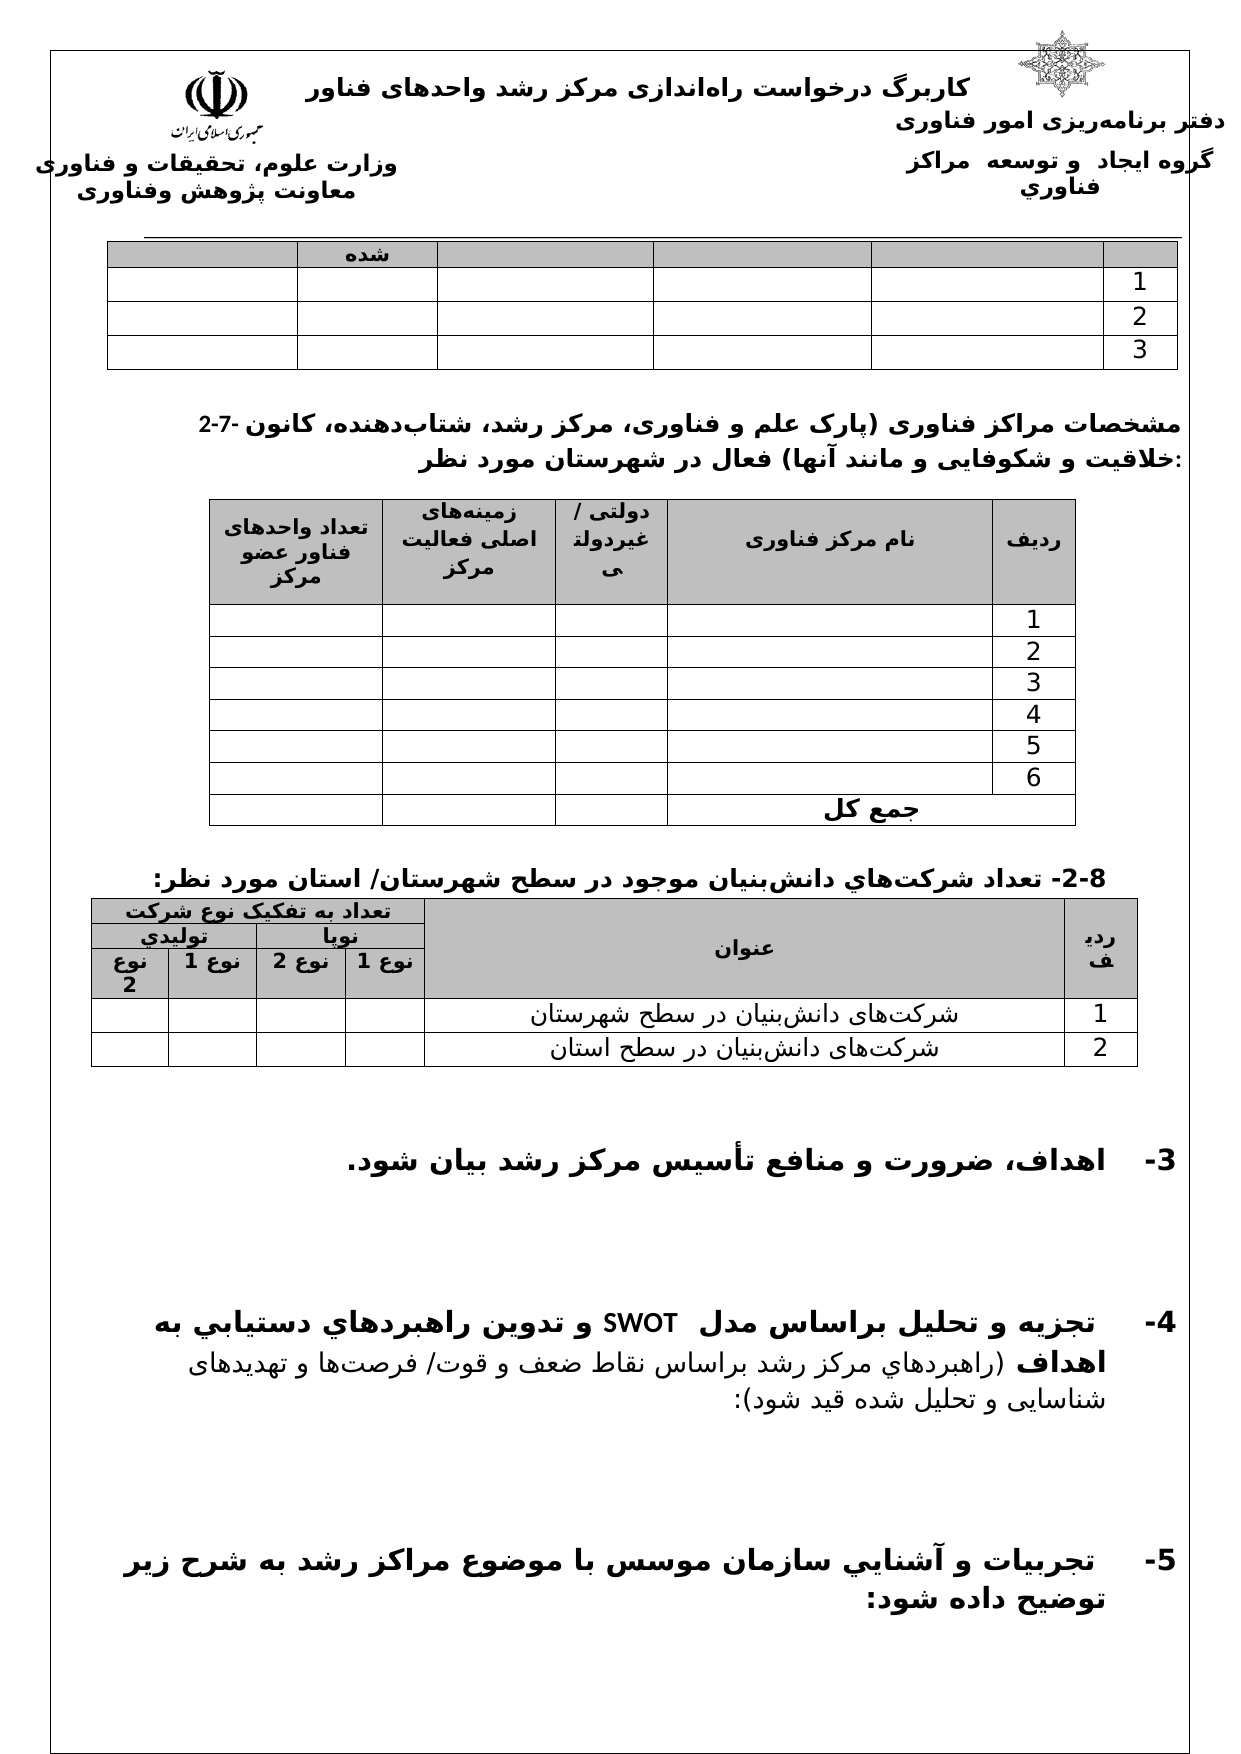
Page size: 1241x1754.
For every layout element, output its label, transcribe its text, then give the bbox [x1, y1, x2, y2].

table_cell [872, 268, 1103, 301]
table_cell [210, 700, 382, 730]
table_cell [108, 302, 297, 335]
table_header زمینه‌های اصلی فعالیت مرکز [383, 500, 555, 604]
table_cell [872, 302, 1103, 335]
table_cell [668, 668, 992, 699]
table_cell [210, 731, 382, 762]
table_cell جمع کل [668, 795, 1075, 825]
table_cell نوع 2 [92, 949, 168, 998]
picture [1017, 51, 1107, 100]
table_cell [169, 1033, 256, 1066]
table_cell 6 [993, 763, 1075, 793]
list 2-8- تعداد شركت‌هاي دانش‌بنيان موجود در سطح شهرستان/ استان مورد نظر: [103, 864, 1107, 893]
table_cell [92, 999, 168, 1032]
table_cell [556, 637, 667, 667]
list تجزیه و تحلیل براساس مدل SWOT و تدوين راهبردهاي دستيابي به اهداف (راهبردهاي مرکز رشد براساس نقاط ضعف و قوت/ فرصت‌ها و تهدیدهای شناسایی و تحلیل شده قید شود): [103, 1304, 1144, 1415]
table_cell 3 [993, 668, 1075, 699]
table_cell [438, 268, 653, 301]
table_header عنوان رويداد [872, 242, 1103, 267]
table_cell [383, 668, 555, 699]
table_cell [383, 795, 555, 825]
table_cell [556, 700, 667, 730]
table_cell شرکت‌های دانش‌بنیان در سطح استان [425, 1033, 1064, 1066]
table_cell توليدي [92, 924, 256, 948]
list اهداف، ضرورت و منافع تأسيس مركز رشد بيان شود. [103, 1143, 1144, 1177]
table_cell [169, 999, 256, 1032]
table_header نام مرکز فناوری [668, 500, 992, 604]
table_cell [210, 668, 382, 699]
table_cell [654, 268, 871, 301]
table_cell [257, 999, 345, 1032]
table_cell [210, 763, 382, 793]
table_header تعداد ايده پذيرفته شده [298, 242, 437, 267]
table_cell [298, 302, 437, 335]
table_cell [108, 268, 297, 301]
table_cell 5 [993, 731, 1075, 762]
picture [1017, 20, 1107, 50]
table_cell 2 [993, 637, 1075, 667]
table_cell 1 [1065, 999, 1137, 1032]
table_cell [383, 700, 555, 730]
table_cell [668, 637, 992, 667]
table_header تعداد شركت كنندگان در رويداد [438, 242, 653, 267]
table_cell [668, 605, 992, 636]
table_cell [298, 336, 437, 369]
table_cell [556, 763, 667, 793]
table_header رديف [1065, 899, 1137, 998]
table_header تعداد به تفکیک نوع شركت [92, 899, 424, 923]
table_cell نوع 1 [346, 949, 424, 998]
list تجربيات و آشنايي سازمان موسس با موضوع مراکز رشد به شرح زير توضيح داده شود: [103, 1543, 1144, 1616]
table_header ردیف [993, 500, 1075, 604]
table_header دولتی / غیردولتی [556, 500, 667, 604]
table_cell نوع 1 [169, 949, 256, 998]
table_cell [92, 1033, 168, 1066]
table_cell 4 [993, 700, 1075, 730]
table_cell [108, 336, 297, 369]
table_cell [210, 795, 382, 825]
table_header عنوان [425, 899, 1064, 998]
table_header رديف [1104, 242, 1177, 267]
table_cell [383, 637, 555, 667]
table_cell [210, 637, 382, 667]
table_cell [872, 336, 1103, 369]
table_cell [556, 795, 667, 825]
table_cell [668, 731, 992, 762]
table_cell 1 [993, 605, 1075, 636]
table_cell [556, 668, 667, 699]
text 2-7- مشخصات مراکز فناوری (پارک علم و فناوری، مرکز رشد، شتاب‌دهنده، کانون خلاقیت و شکوفایی و مانند آنها) فعال در شهرستان مورد نظر: [103, 408, 1182, 473]
table_cell [383, 605, 555, 636]
table_cell 3 [1104, 336, 1177, 369]
table_header تعداد واحدهای فناور عضو مرکز [210, 500, 382, 604]
table_cell [257, 1033, 345, 1066]
table_cell [668, 700, 992, 730]
table_cell [556, 605, 667, 636]
table_cell نوپا [257, 924, 424, 948]
table_cell شرکت‌های دانش‌بنیان در سطح شهرستان [425, 999, 1064, 1032]
table_cell [438, 336, 653, 369]
table_cell [654, 336, 871, 369]
table_cell [346, 1033, 424, 1066]
table_cell [210, 605, 382, 636]
table_header موسسه برگزار كننده [654, 242, 871, 267]
table_cell [346, 999, 424, 1032]
table_header تعداد تيمهاي برگزيده [108, 242, 297, 267]
table_cell [556, 731, 667, 762]
table_cell 2 [1104, 302, 1177, 335]
table_cell [654, 302, 871, 335]
table_cell [668, 763, 992, 793]
table_cell 1 [1104, 268, 1177, 301]
table_cell 2 [1065, 1033, 1137, 1066]
table_cell نوع 2 [257, 949, 345, 998]
table_cell [383, 763, 555, 793]
table_cell [383, 731, 555, 762]
table_cell [438, 302, 653, 335]
table_cell [298, 268, 437, 301]
picture [132, 67, 300, 151]
